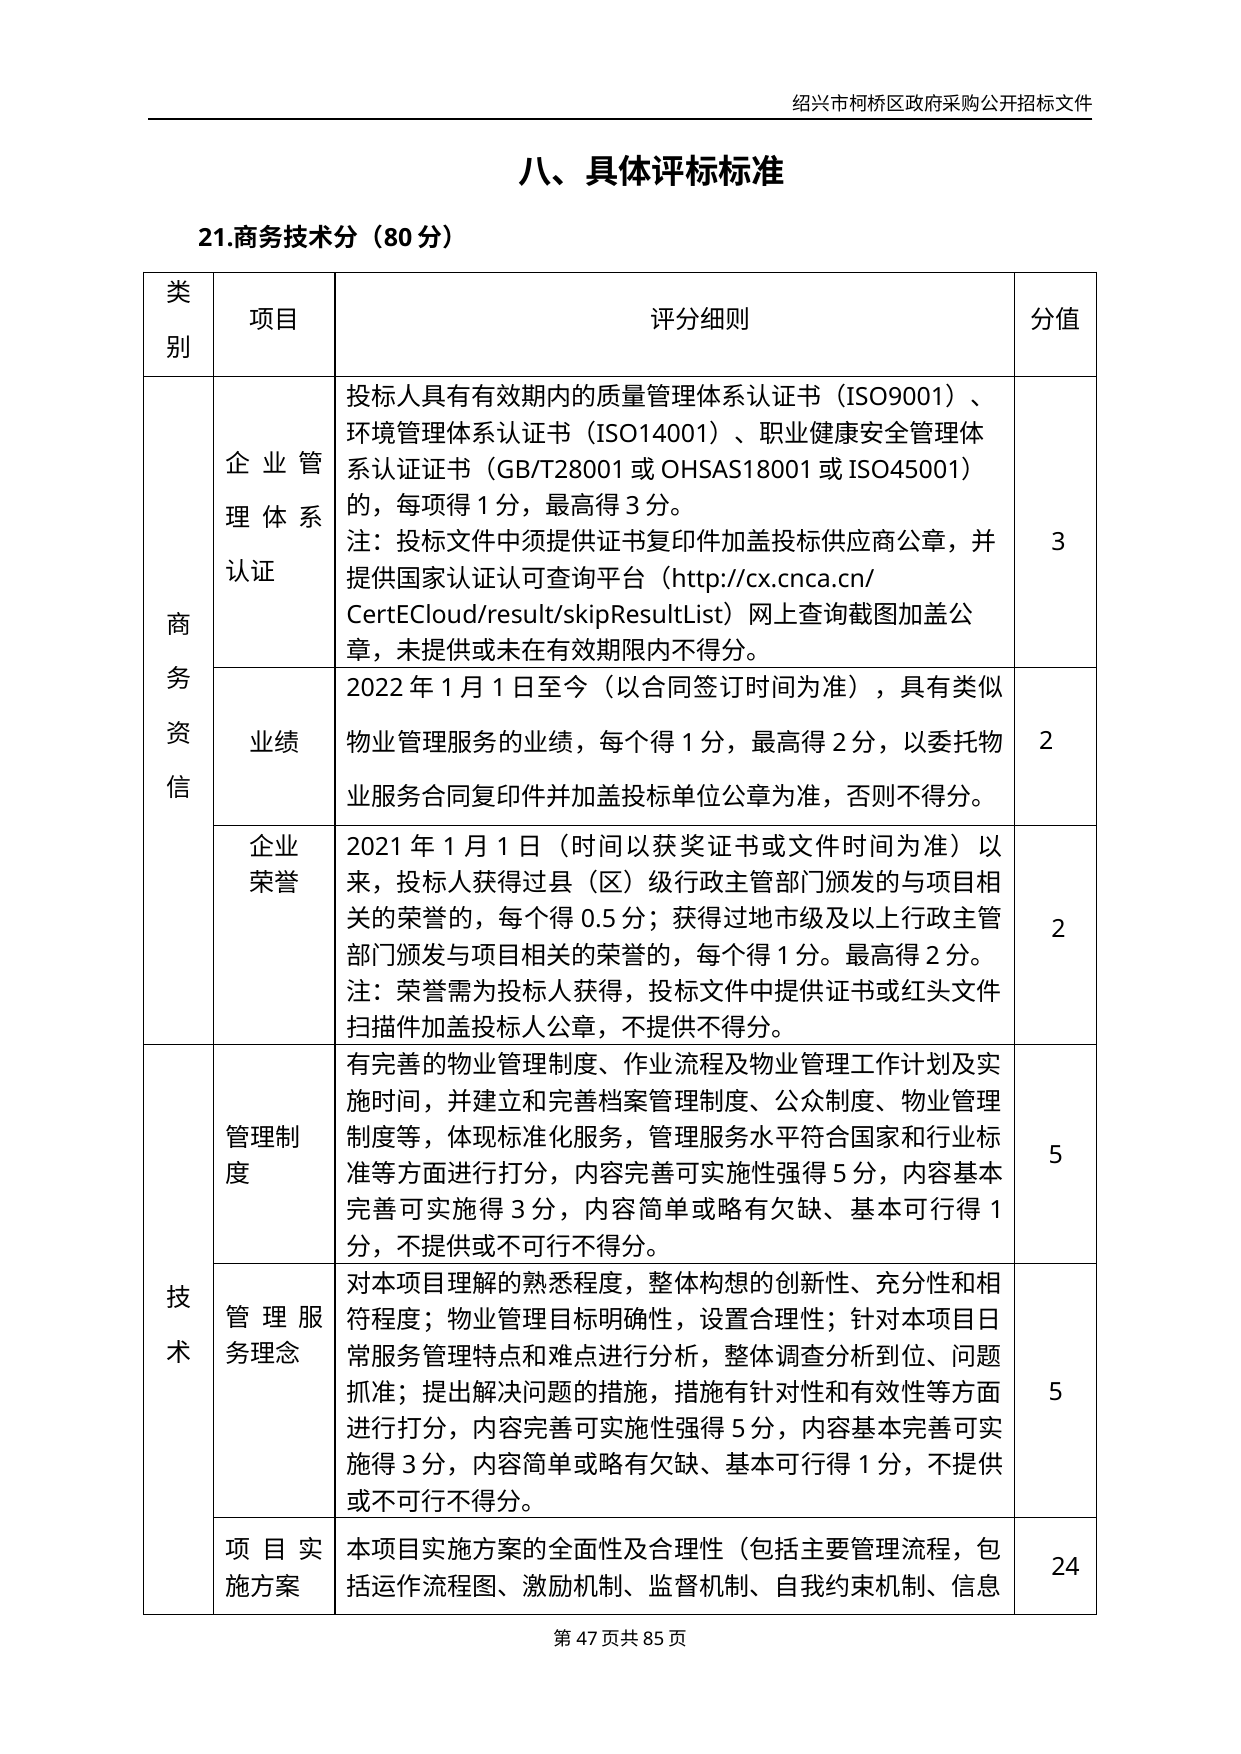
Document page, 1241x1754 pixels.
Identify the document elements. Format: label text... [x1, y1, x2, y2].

text 八、具体评标标准 [160, 145, 1092, 193]
table_cell 5 [1015, 1045, 1096, 1262]
table_header 项目 [214, 273, 334, 376]
table_cell 管理制度 [214, 1045, 334, 1262]
table_cell 企业 荣誉 [214, 826, 334, 1044]
table_cell 对本项目理解的熟悉程度，整体构想的创新性、充分性和相符程度；物业管理目标明确性，设置合理性；针对本项目日常服务管理特点和难点进行分析，整体调查分析到位、问题抓准；提出解决问题的措施，措施有针对性和有效性等方面进行打分，内容完善可实施性强得5分，内容基本完善可实施得3分，内容简单或略有欠缺、基本可行得1分，不提供或不可行不得分。 [336, 1264, 1014, 1517]
table_cell 技术 [144, 1045, 213, 1613]
table_header 类别 [144, 273, 213, 376]
table_cell 2022年1月1日至今（以合同签订时间为准），具有类似物业管理服务的业绩，每个得1分，最高得2分，以委托物业服务合同复印件并加盖投标单位公章为准，否则不得分。 [336, 668, 1014, 825]
table_cell 商务资信 [144, 377, 213, 1044]
table_cell 2 [1015, 668, 1096, 825]
table_cell 24 [1015, 1518, 1096, 1613]
table_cell 业绩 [214, 668, 334, 825]
table_header 评分细则 [336, 273, 1014, 376]
text 21.商务技术分（80分） [148, 217, 1092, 253]
table_cell 3 [1015, 377, 1096, 667]
table_cell 2 [1015, 826, 1096, 1044]
table_cell 企业管理体系认证 [214, 377, 334, 667]
table_cell 有完善的物业管理制度、作业流程及物业管理工作计划及实施时间，并建立和完善档案管理制度、公众制度、物业管理制度等，体现标准化服务，管理服务水平符合国家和行业标准等方面进行打分，内容完善可实施性强得5分，内容基本完善可实施得3分，内容简单或略有欠缺、基本可行得1分，不提供或不可行不得分。 [336, 1045, 1014, 1262]
table_cell 项目实施方案 [214, 1518, 334, 1613]
table_cell 2021年1月1日（时间以获奖证书或文件时间为准）以来，投标人获得过县（区）级行政主管部门颁发的与项目相关的荣誉的，每个得0.5分；获得过地市级及以上行政主管部门颁发与项目相关的荣誉的，每个得1分。最高得2分。 注：荣誉需为投标人获得，投标文件中提供证书或红头文件扫描件加盖投标人公章，不提供不得分。 [336, 826, 1014, 1044]
table_header 分值 [1015, 273, 1096, 376]
table_cell 管理服务理念 [214, 1264, 334, 1517]
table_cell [336, 1518, 1014, 1613]
table_cell 投标人具有有效期内的质量管理体系认证书（ISO9001）、环境管理体系认证书（ISO14001）、职业健康安全管理体系认证证书（GB/T28001或OHSAS18001或ISO45001）的，每项得1分，最高得3分。 注：投标文件中须提供证书复印件加盖投标供应商公章，并提供国家认证认可查询平台（http://cx.cnca.cn/CertECloud/result/skipResultList）网上查询截图加盖公章，未提供或未在有效期限内不得分。 [336, 377, 1014, 667]
table_cell 5 [1015, 1264, 1096, 1517]
